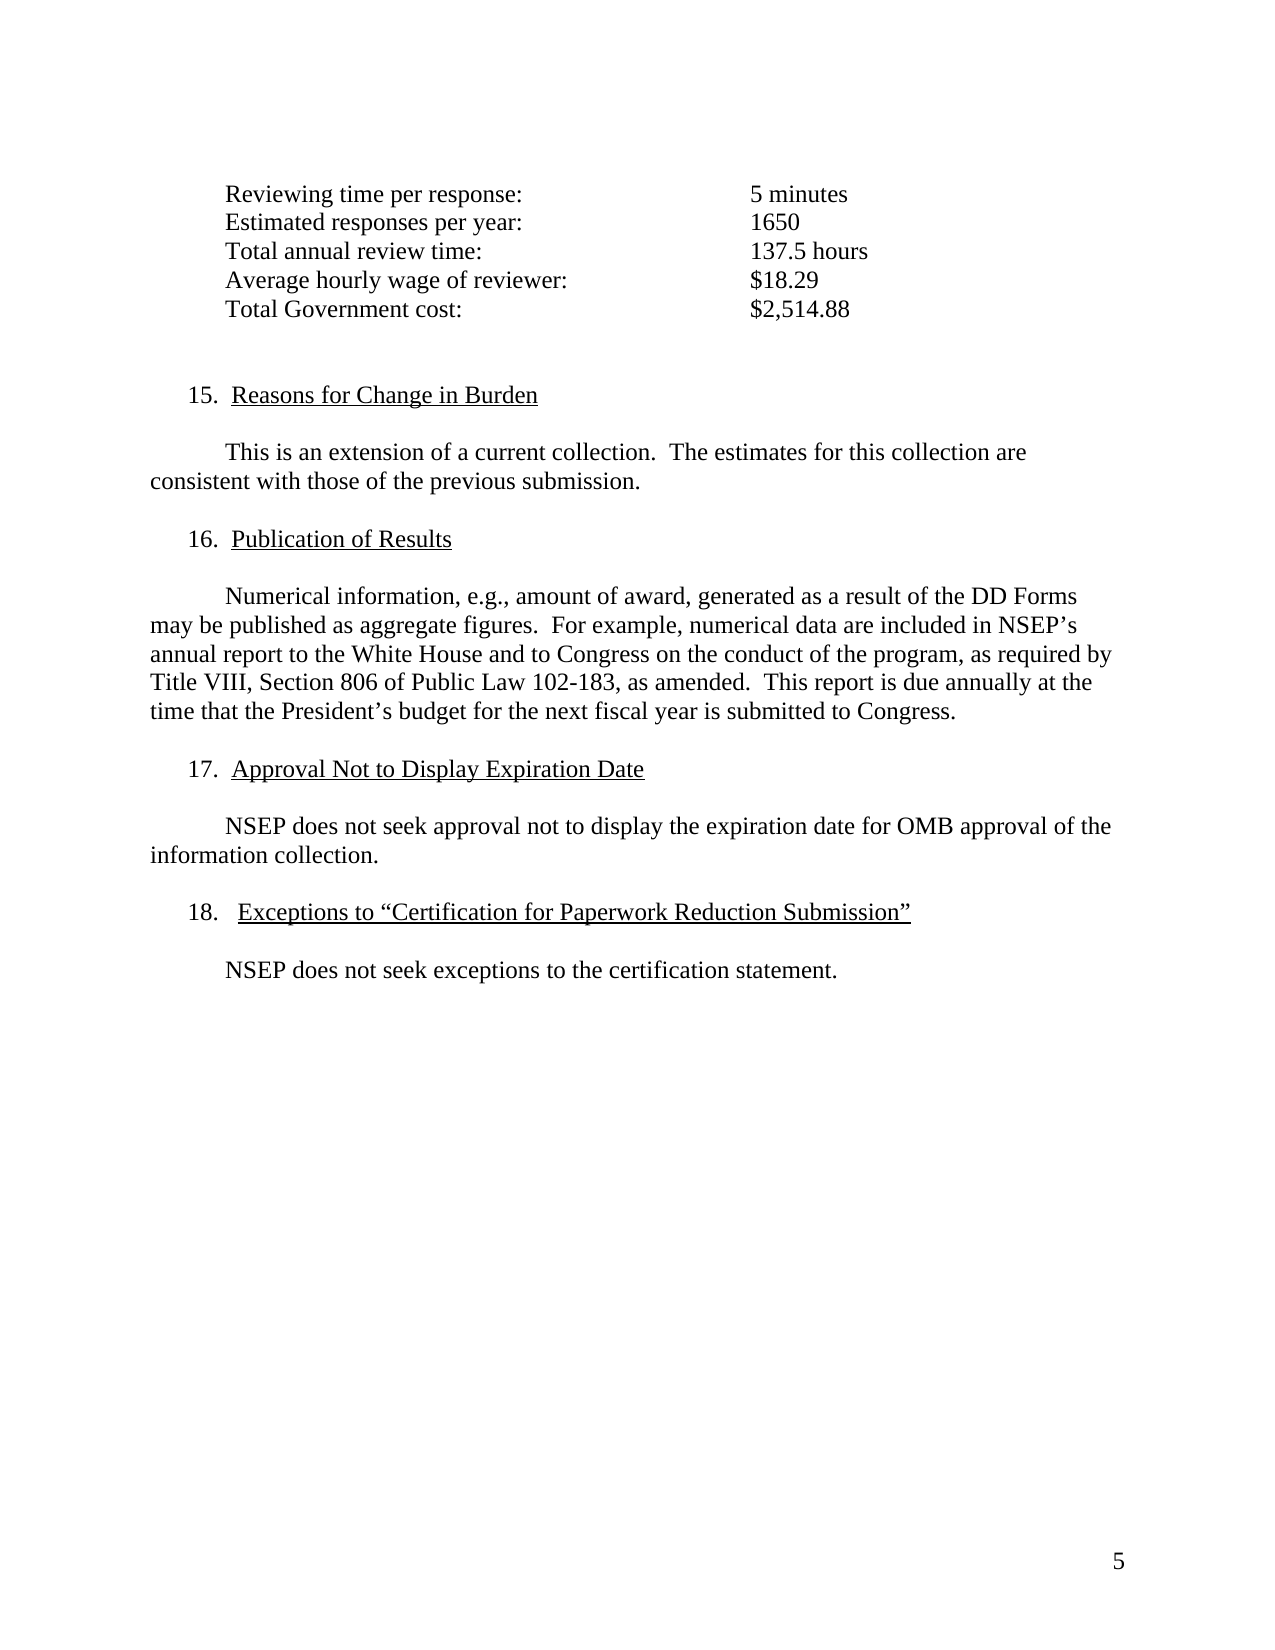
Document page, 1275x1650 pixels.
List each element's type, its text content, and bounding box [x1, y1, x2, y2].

text Reviewing time per response: 5 minutes [150, 179, 1125, 207]
text Estimated responses per year: 1650 [150, 207, 1125, 236]
text 15. Reasons for Change in Burden [150, 380, 1125, 409]
text NSEP does not seek approval not to display the expiration date for OMB approval of the information collection. [150, 811, 1125, 869]
text 16. Publication of Results [150, 524, 1125, 552]
text NSEP does not seek exceptions to the certification statement. [150, 955, 1125, 984]
text 17. Approval Not to Display Expiration Date [150, 754, 1125, 782]
text This is an extension of a current collection. The estimates for this collection are consistent with those of the previous submission. [150, 437, 1125, 495]
text Total annual review time: 137.5 hours [150, 236, 1125, 265]
text Numerical information, e.g., amount of award, generated as a result of the DD Forms may be published as aggregate figures. For example, numerical data are included in NSEP’s annual report to the White House and to Congress on the conduct of the program, as required by Title VIII, Section 806 of Public Law 102-183, as amended. This report is due annually at the time that the President’s budget for the next fiscal year is submitted to Congress. [150, 581, 1125, 725]
text Average hourly wage of reviewer: $18.29 [150, 265, 1125, 294]
text Total Government cost: $2,514.88 [150, 294, 1125, 322]
text 18. Exceptions to “Certification for Paperwork Reduction Submission” [150, 897, 1125, 926]
